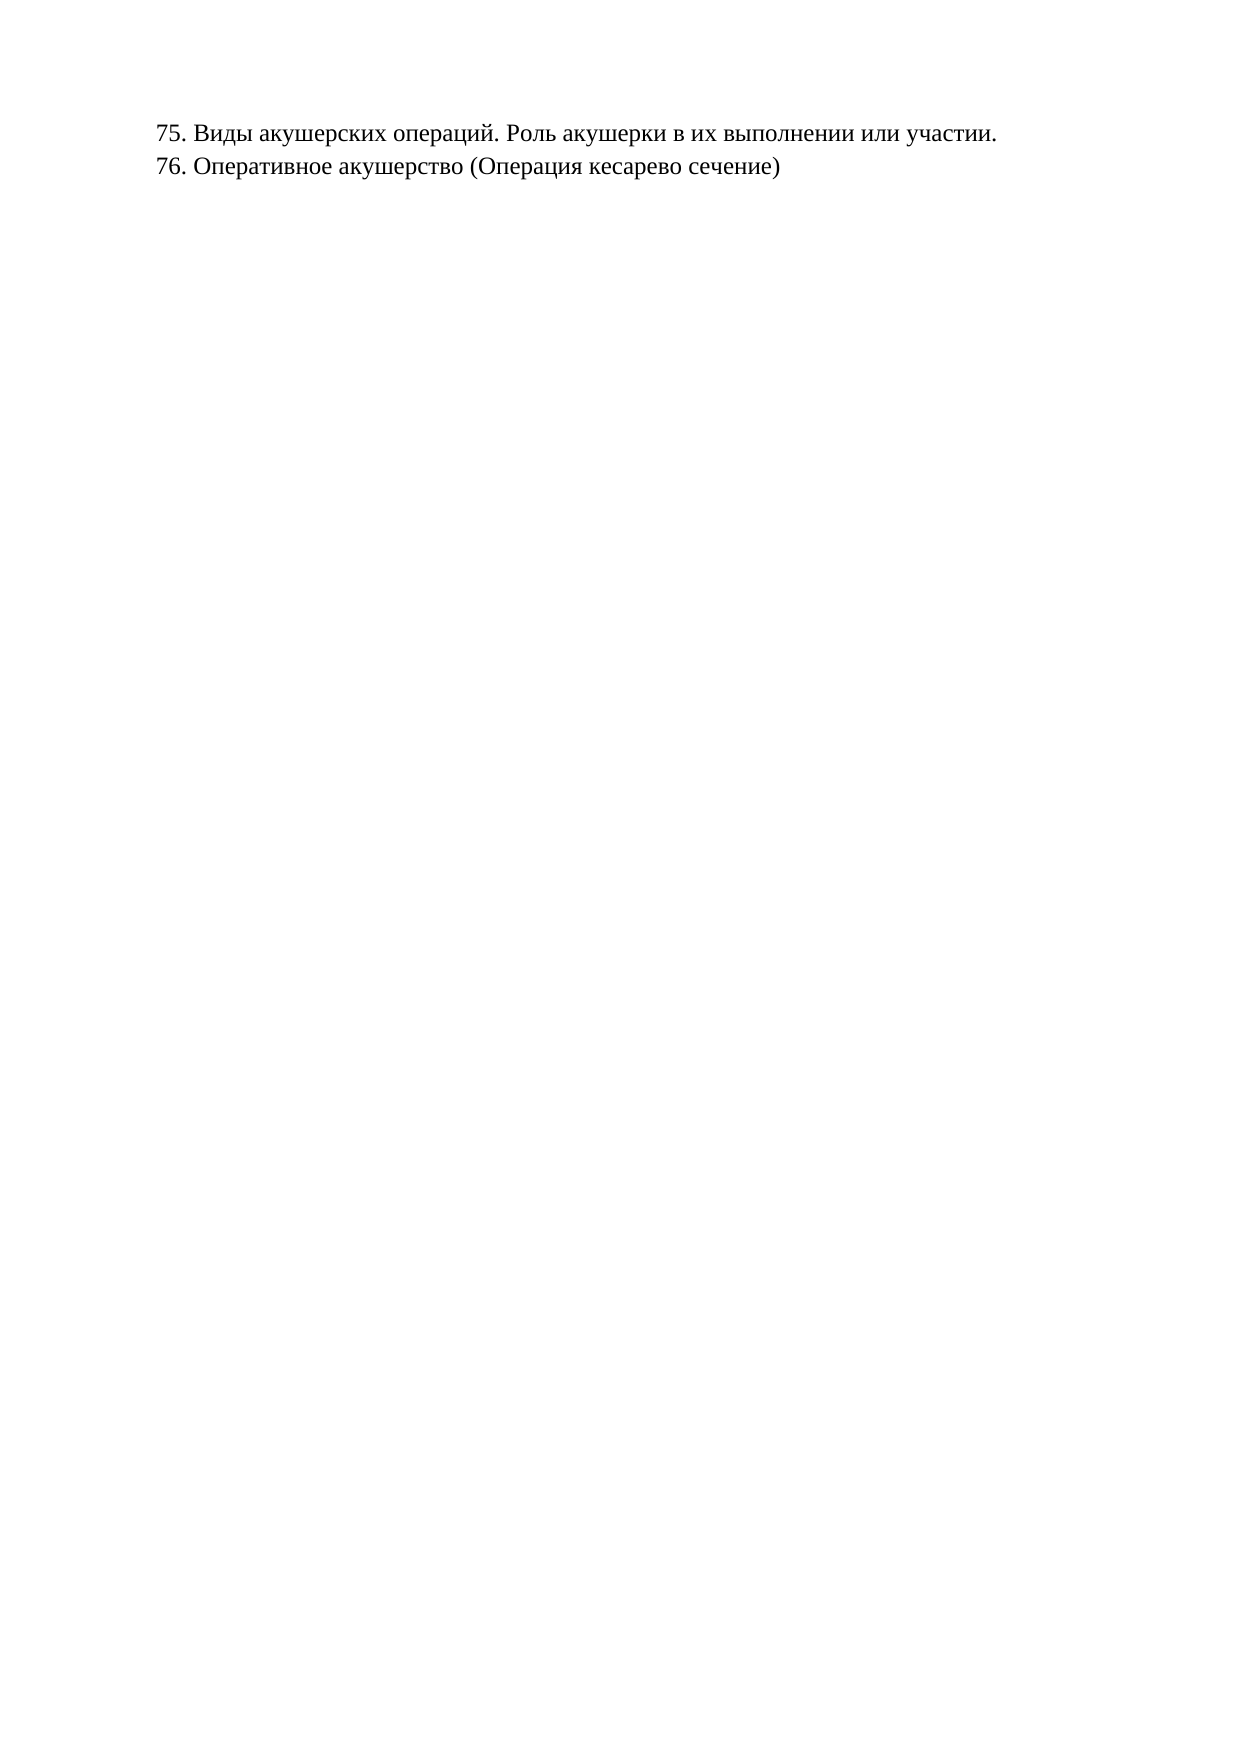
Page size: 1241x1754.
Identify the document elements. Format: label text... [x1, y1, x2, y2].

list Виды акушерских операций. Роль акушерки в их выполнении или участии. [156, 118, 1181, 147]
list Оперативное акушерство (Операция кесарево сечение) [156, 151, 1181, 180]
